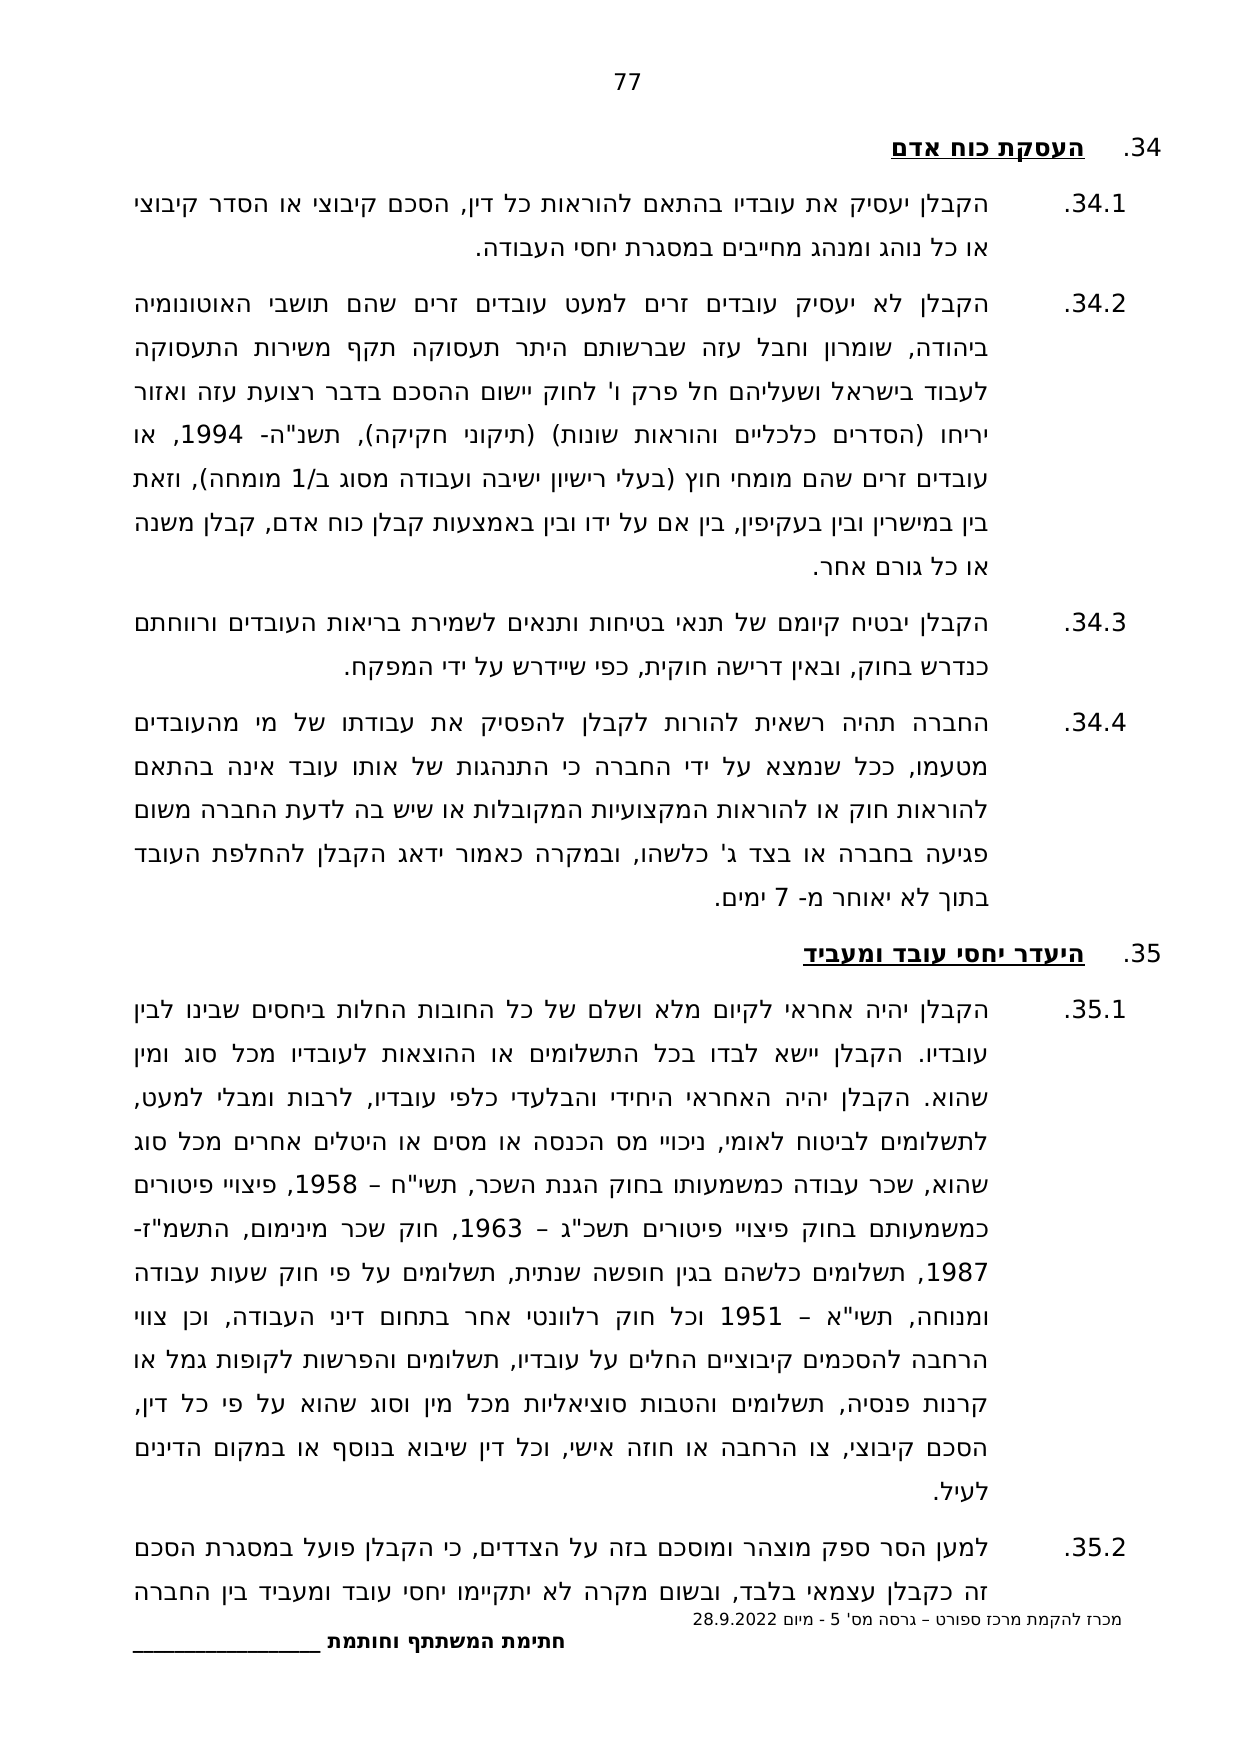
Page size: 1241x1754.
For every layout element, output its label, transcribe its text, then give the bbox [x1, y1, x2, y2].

list החברה תהיה רשאית להורות לקבלן להפסיק את עבודתו של מי מהעובדים מטעמו, ככל שנמצא על ידי החברה כי התנהגות של אותו עובד אינה בהתאם להוראות חוק או להוראות המקצועיות המקובלות או שיש בה לדעת החברה משום פגיעה בחברה או בצד ג' כלשהו, ובמקרה כאמור ידאג הקבלן להחלפת העובד בתוך לא יאוחר מ- 7 ימים. [133, 708, 1063, 912]
list העסקת כוח אדם [133, 133, 1122, 162]
list הקבלן לא יעסיק עובדים זרים למעט עובדים זרים שהם תושבי האוטונומיה ביהודה, שומרון וחבל עזה שברשותם היתר תעסוקה תקף משירות התעסוקה לעבוד בישראל ושעליהם חל פרק ו' לחוק יישום ההסכם בדבר רצועת עזה ואזור יריחו (הסדרים כלכליים והוראות שונות) (תיקוני חקיקה), תשנ"ה- 1994, או עובדים זרים שהם מומחי חוץ (בעלי רישיון ישיבה ועבודה מסוג ב/1 מומחה), וזאת בין במישרין ובין בעקיפין, בין אם על ידו ובין באמצעות קבלן כוח אדם, קבלן משנה או כל גורם אחר. [133, 289, 1063, 581]
list הקבלן יעסיק את עובדיו בהתאם להוראות כל דין, הסכם קיבוצי או הסדר קיבוצי או כל נוהג ומנהג מחייבים במסגרת יחסי העבודה. [133, 189, 1063, 262]
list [133, 1533, 1063, 1606]
list היעדר יחסי עובד ומעביד [133, 939, 1122, 968]
list הקבלן יהיה אחראי לקיום מלא ושלם של כל החובות החלות ביחסים שבינו לבין עובדיו. הקבלן יישא לבדו בכל התשלומים או ההוצאות לעובדיו מכל סוג ומין שהוא. הקבלן יהיה האחראי היחידי והבלעדי כלפי עובדיו, לרבות ומבלי למעט, לתשלומים לביטוח לאומי, ניכויי מס הכנסה או מסים או היטלים אחרים מכל סוג שהוא, שכר עבודה כמשמעותו בחוק הגנת השכר, תשי"ח – 1958, פיצויי פיטורים כמשמעותם בחוק פיצויי פיטורים תשכ"ג – 1963, חוק שכר מינימום, התשמ"ז-1987, תשלומים כלשהם בגין חופשה שנתית, תשלומים על פי חוק שעות עבודה ומנוחה, תשי"א – 1951 וכל חוק רלוונטי אחר בתחום דיני העבודה, וכן צווי הרחבה להסכמים קיבוציים החלים על עובדיו, תשלומים והפרשות לקופות גמל או קרנות פנסיה, תשלומים והטבות סוציאליות מכל מין וסוג שהוא על פי כל דין, הסכם קיבוצי, צו הרחבה או חוזה אישי, וכל דין שיבוא בנוסף או במקום הדינים לעיל. [133, 995, 1063, 1506]
list הקבלן יבטיח קיומם של תנאי בטיחות ותנאים לשמירת בריאות העובדים ורווחתם כנדרש בחוק, ובאין דרישה חוקית, כפי שיידרש על ידי המפקח. [133, 608, 1063, 681]
